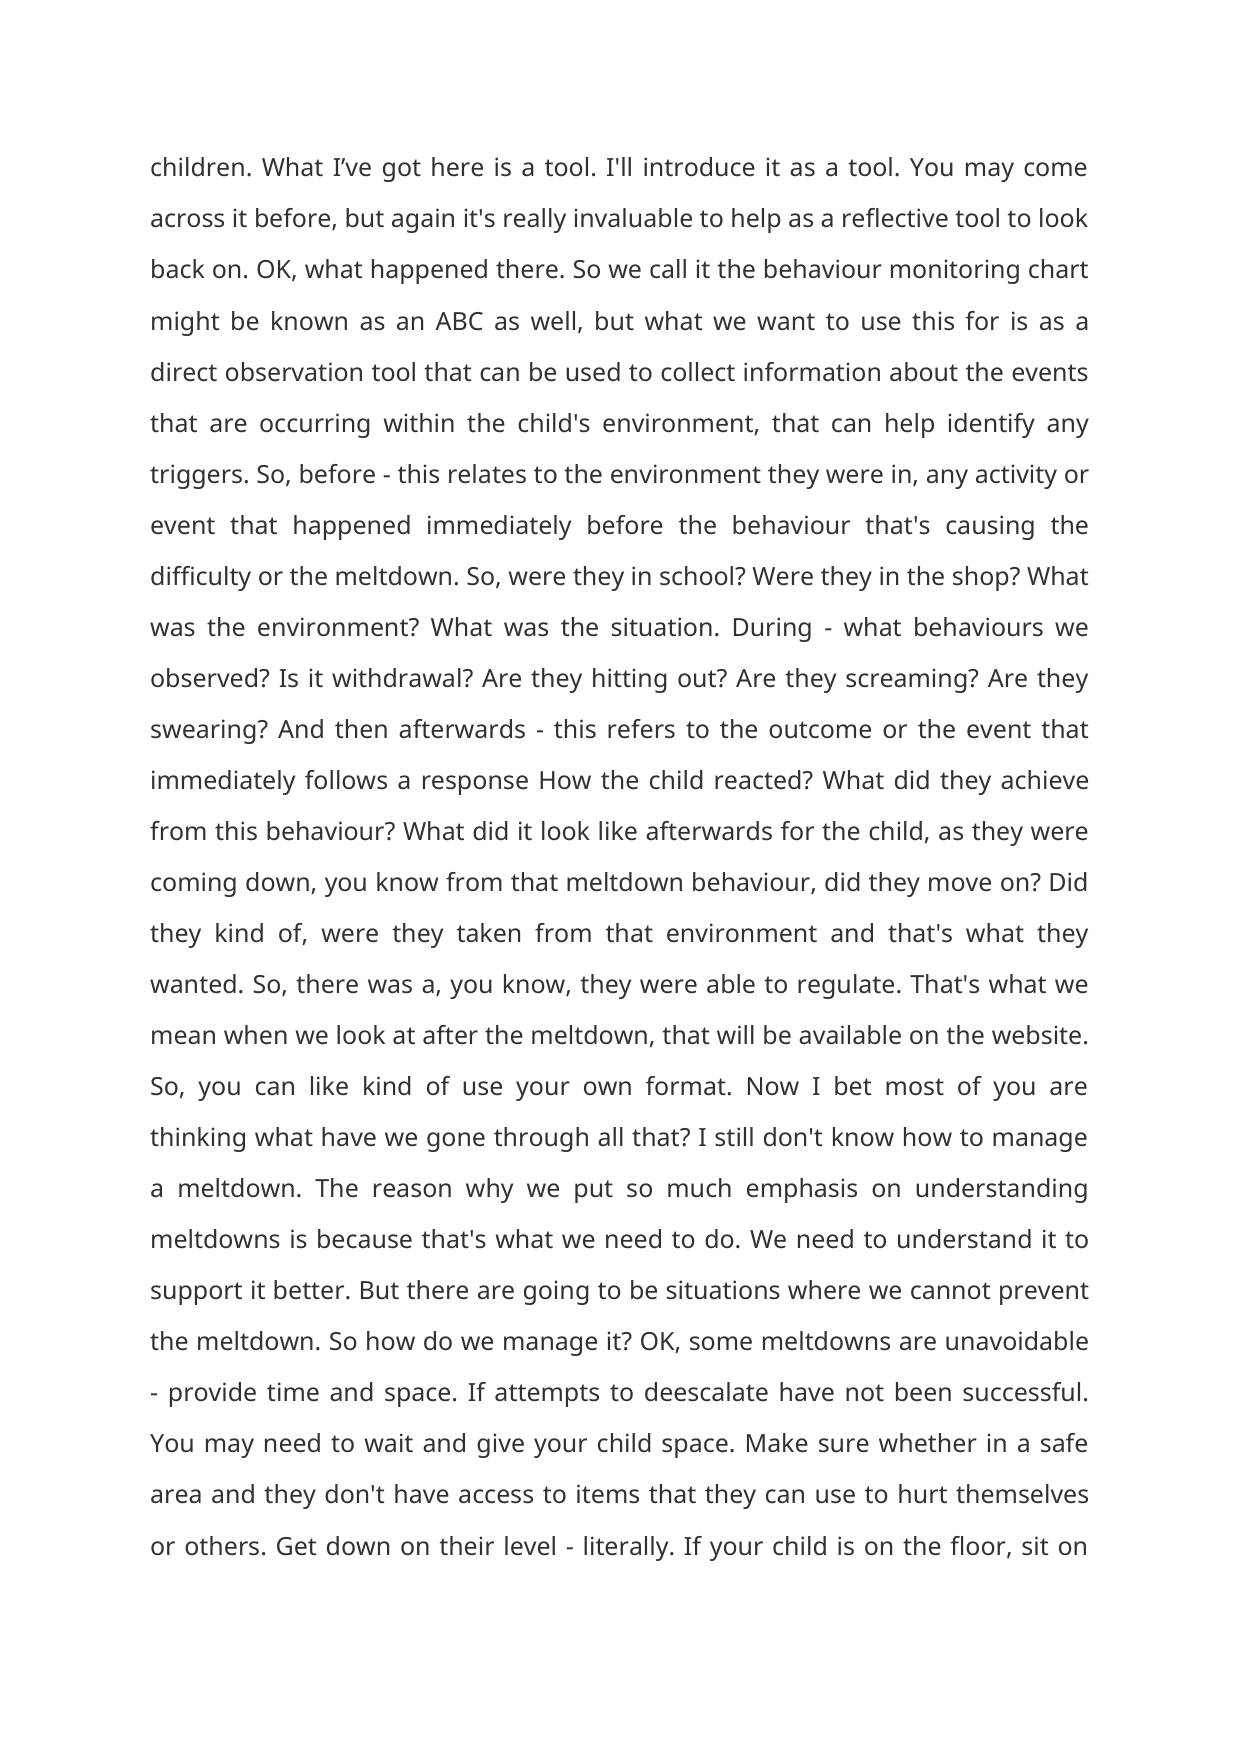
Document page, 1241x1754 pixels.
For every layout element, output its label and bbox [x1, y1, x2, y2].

text [150, 150, 1090, 1562]
